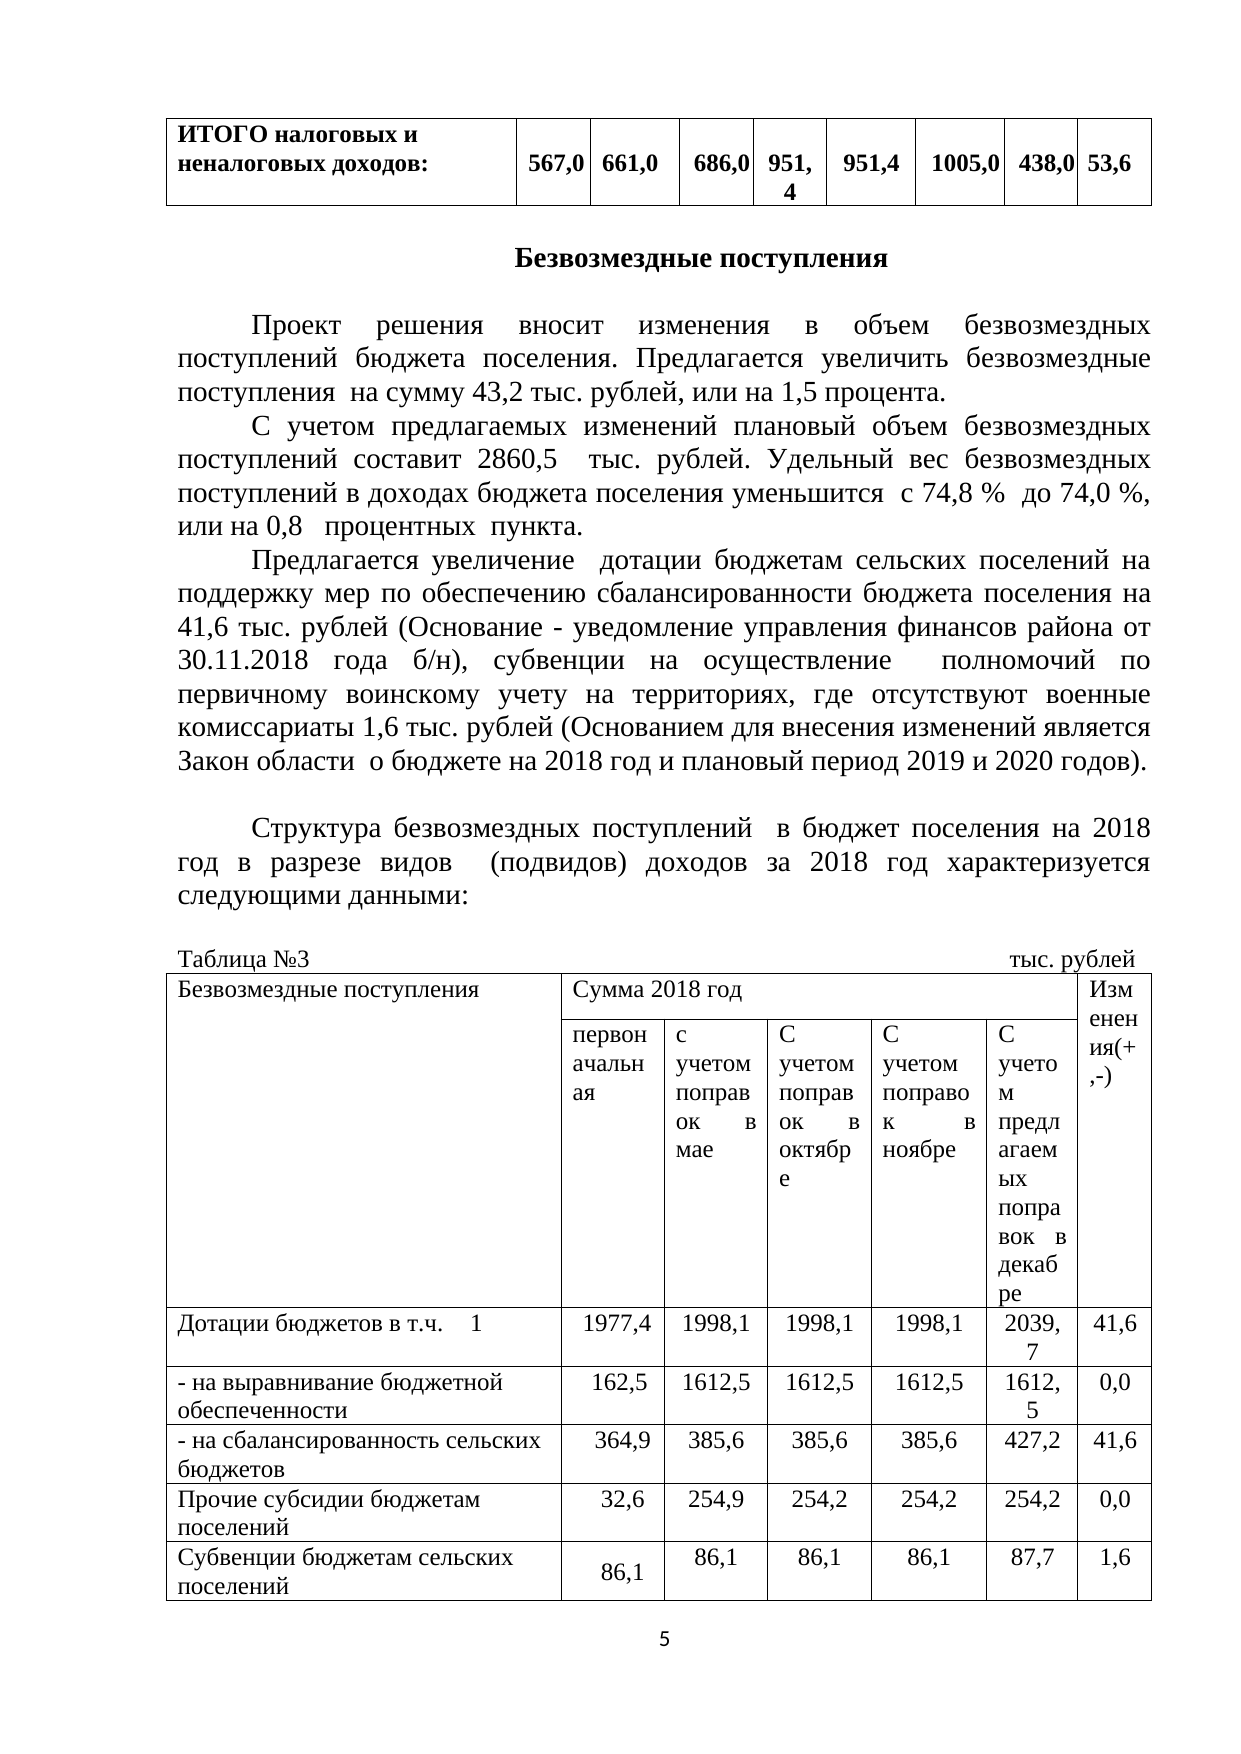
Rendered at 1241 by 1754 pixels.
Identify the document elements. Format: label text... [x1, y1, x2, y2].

table_cell 41,6 [1078, 1308, 1151, 1366]
table_cell 0,0 [1078, 1484, 1151, 1541]
table_cell с учетом поправок в мае [665, 1020, 767, 1307]
table_cell 2039,7 [987, 1308, 1077, 1366]
text Таблица №3 тыс. рублей [177, 944, 1152, 973]
table_cell 41,6 [1078, 1425, 1151, 1483]
table_cell - на выравнивание бюджетной обеспеченности [167, 1367, 561, 1424]
table_cell 1612,5 [872, 1367, 986, 1424]
table_cell 364,9 [562, 1425, 664, 1483]
table_cell 254,2 [768, 1484, 871, 1541]
table_cell ИТОГО налоговых и неналоговых доходов: [167, 119, 516, 205]
table_cell 1612,5 [768, 1367, 871, 1424]
table_cell 567,0 [517, 119, 590, 205]
table_header Сумма 2018 год [562, 974, 1077, 1018]
table_cell 1,6 [1078, 1542, 1151, 1600]
table_cell Прочие субсидии бюджетам поселений [167, 1484, 561, 1541]
table_cell 438,0 [1005, 119, 1077, 205]
table_cell 951,4 [754, 119, 826, 205]
table_cell 86,1 [562, 1542, 664, 1600]
table_cell 1612,5 [665, 1367, 767, 1424]
table_cell 1998,1 [872, 1308, 986, 1366]
text Предлагается увеличение дотации бюджетам сельских поселений на поддержку мер по обеспечению сбалансированности бюджета поселения на 41,6 тыс. рублей (Основание - уведомление управления финансов района от 30.11.2018 года б/н), субвенции на осуществление полномочий по первичному воинскому учету на территориях, где отсутствуют военные комиссариаты 1,6 тыс. рублей (Основанием для внесения изменений является Закон области о бюджете на 2018 год и плановый период 2019 и 2020 годов). [177, 542, 1152, 777]
table_cell 1612,5 [987, 1367, 1077, 1424]
table_cell Дотации бюджетов в т.ч. [167, 1308, 561, 1366]
text Проект решения вносит изменения в объем безвозмездных поступлений бюджета поселения. Предлагается увеличить безвозмездные поступления на сумму 43,2 тыс. рублей, или на 1,5 процента. [177, 307, 1152, 408]
table_cell 385,6 [872, 1425, 986, 1483]
table_header Безвозмездные поступления [167, 974, 561, 1307]
table_cell 951,4 [827, 119, 915, 205]
table_cell 86,1 [768, 1542, 871, 1600]
table_cell 385,6 [768, 1425, 871, 1483]
table_cell 1005,0 [916, 119, 1004, 205]
table_cell 162,5 [562, 1367, 664, 1424]
table_cell 53,6 [1078, 119, 1151, 205]
table_cell 87,7 [987, 1542, 1077, 1600]
text С учетом предлагаемых изменений плановый объем безвозмездных поступлений составит 2860,5 тыс. рублей. Удельный вес безвозмездных поступлений в доходах бюджета поселения уменьшится с 74,8 % до 74,0 %, или на 0,8 процентных пункта. [177, 408, 1152, 542]
table_cell 1998,1 [665, 1308, 767, 1366]
table_cell 686,0 [680, 119, 753, 205]
table_cell - на сбалансированность сельских бюджетов [167, 1425, 561, 1483]
text Безвозмездные поступления [177, 240, 1152, 273]
table_cell первоначальная [562, 1020, 664, 1307]
table_cell 1998,1 [768, 1308, 871, 1366]
table_cell С учетом поправок в ноябре [872, 1020, 986, 1307]
table_cell С учетом предлагаемых поправок в декабре [987, 1020, 1077, 1307]
table_header Изменения(+,-) [1078, 974, 1151, 1307]
table_cell 661,0 [591, 119, 679, 205]
table_cell 1 1977,4 [562, 1308, 664, 1366]
table_cell С учетом поправок в октябре [768, 1020, 871, 1307]
table_cell 0,0 [1078, 1367, 1151, 1424]
table_cell 385,6 [665, 1425, 767, 1483]
table_cell 254,9 [665, 1484, 767, 1541]
table_cell 86,1 [872, 1542, 986, 1600]
table_cell 254,2 [987, 1484, 1077, 1541]
table_cell 86,1 [665, 1542, 767, 1600]
text Структура безвозмездных поступлений в бюджет поселения на 2018 год в разрезе видов (подвидов) доходов за 2018 год характеризуется следующими данными: [177, 810, 1152, 911]
table_cell 427,2 [987, 1425, 1077, 1483]
table_cell 32,6 [562, 1484, 664, 1541]
table_cell 254,2 [872, 1484, 986, 1541]
table_cell Субвенции бюджетам сельских поселений [167, 1542, 561, 1600]
